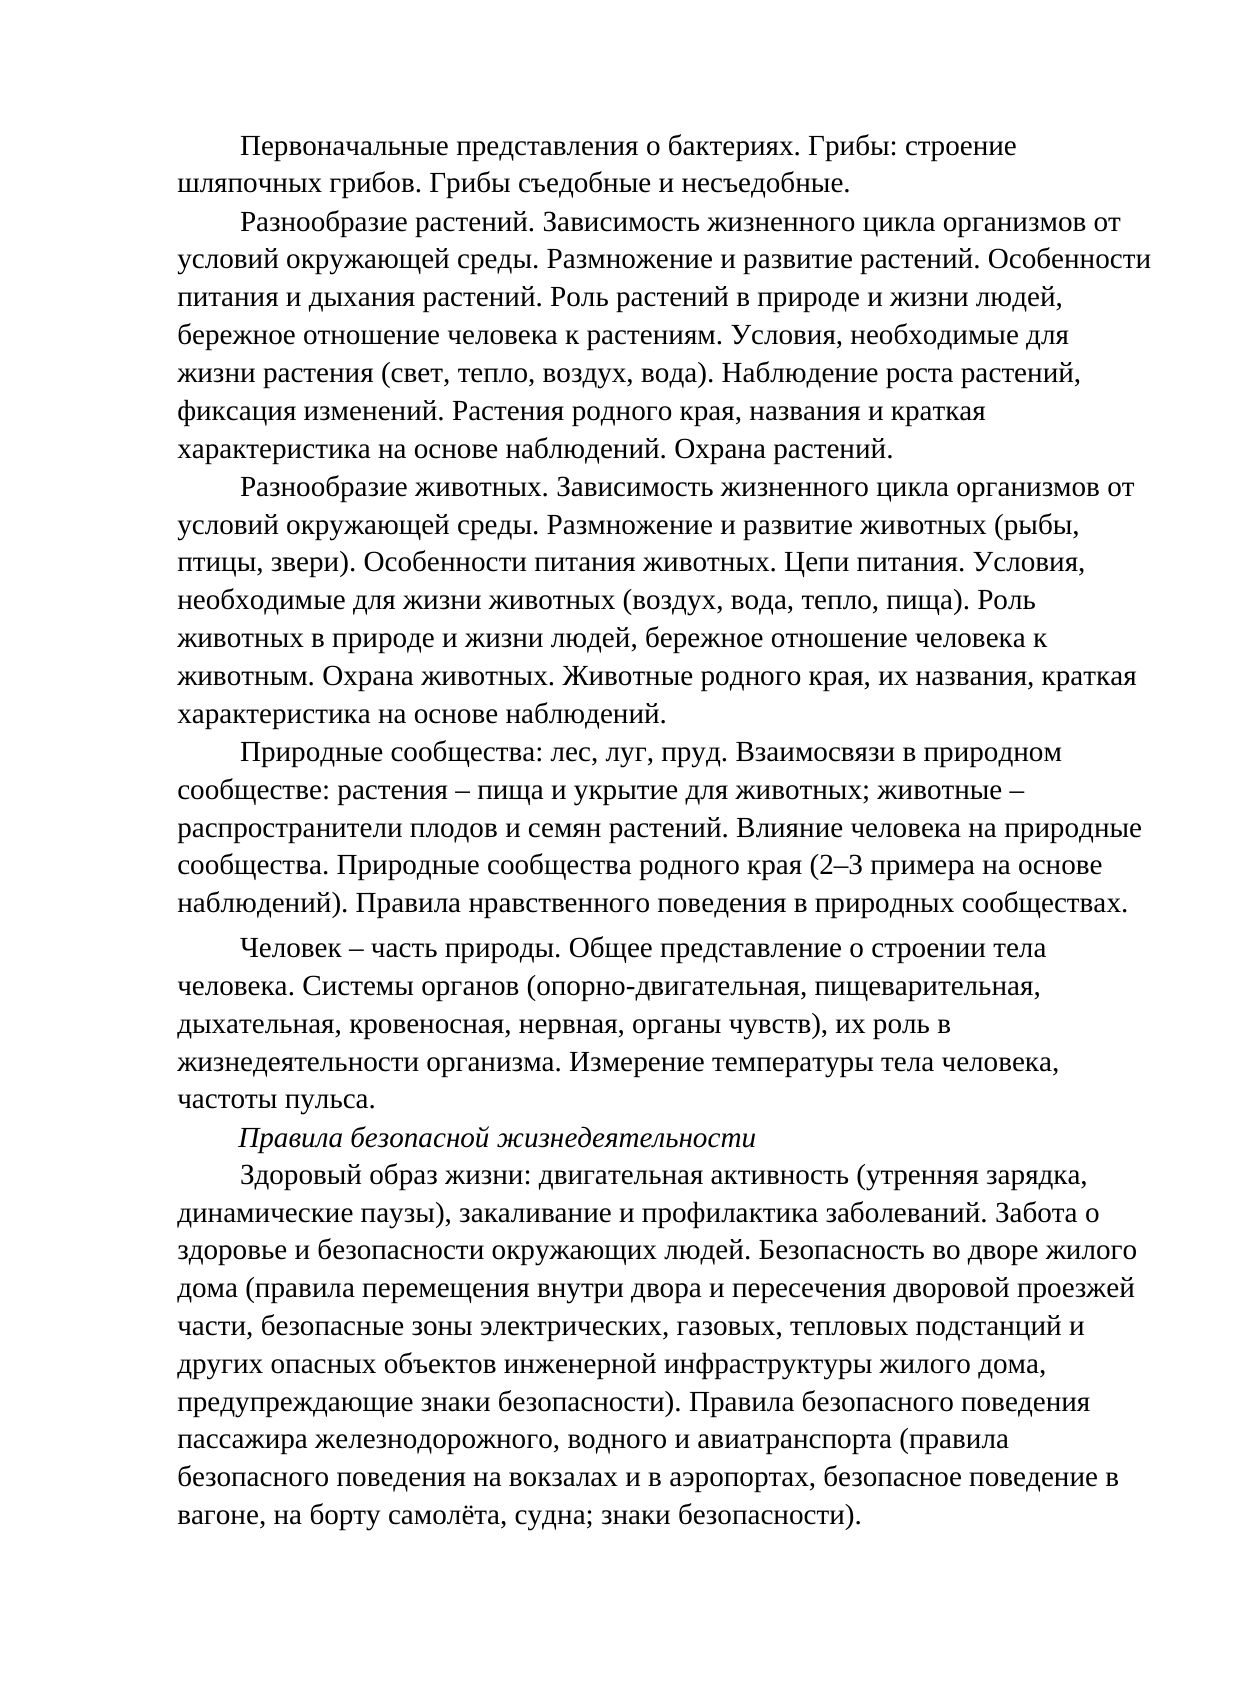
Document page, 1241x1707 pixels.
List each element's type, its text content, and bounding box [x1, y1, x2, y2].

text Природные сообщества: лес, луг, пруд. Взаимосвязи в природном сообществе: растения – пища и укрытие для животных; животные – распространители плодов и семян растений. Влияние человека на природные сообщества. Природные сообщества родного края (2–3 примера на основе наблюдений). Правила нравственного поведения в природных сообществах. [177, 734, 1152, 919]
text Правила безопасной жизнедеятельности [238, 1120, 1152, 1153]
text Первоначальные представления о бактериях. Грибы: строение шляпочных грибов. Грибы съедобные и несъедобные. [177, 128, 1152, 199]
text Здоровый образ жизни: двигательная активность (утренняя зарядка, динамические паузы), закаливание и профилактика заболеваний. Забота о здоровье и безопасности окружающих людей. Безопасность во дворе жилого дома (правила перемещения внутри двора и пересечения дворовой проезжей части, безопасные зоны электрических, газовых, тепловых подстанций и других опасных объектов инженерной инфраструктуры жилого дома, предупреждающие знаки безопасности). Правила безопасного поведения пассажира железнодорожного, водного и авиатранспорта (правила безопасного поведения на вокзалах и в аэропортах, безопасное поведение в вагоне, на борту самолёта, судна; знаки безопасности). [177, 1157, 1152, 1531]
text Человек – часть природы. Общее представление о строении тела человека. Системы органов (опорно-двигательная, пищеварительная, дыхательная, кровеносная, нервная, органы чувств), их роль в жизнедеятельности организма. Измерение температуры тела человека, частоты пульса. [177, 930, 1152, 1115]
text Разнообразие растений. Зависимость жизненного цикла организмов от условий окружающей среды. Размножение и развитие растений. Особенности питания и дыхания растений. Роль растений в природе и жизни людей, бережное отношение человека к растениям. Условия, необходимые для жизни растения (свет, тепло, воздух, вода). Наблюдение роста растений, фиксация изменений. Растения родного края, названия и краткая характеристика на основе наблюдений. Охрана растений. [177, 204, 1152, 464]
text Разнообразие животных. Зависимость жизненного цикла организмов от условий окружающей среды. Размножение и развитие животных (рыбы, птицы, звери). Особенности питания животных. Цепи питания. Условия, необходимые для жизни животных (воздух, вода, тепло, пища). Роль животных в природе и жизни людей, бережное отношение человека к животным. Охрана животных. Животные родного края, их названия, краткая характеристика на основе наблюдений. [177, 469, 1152, 729]
